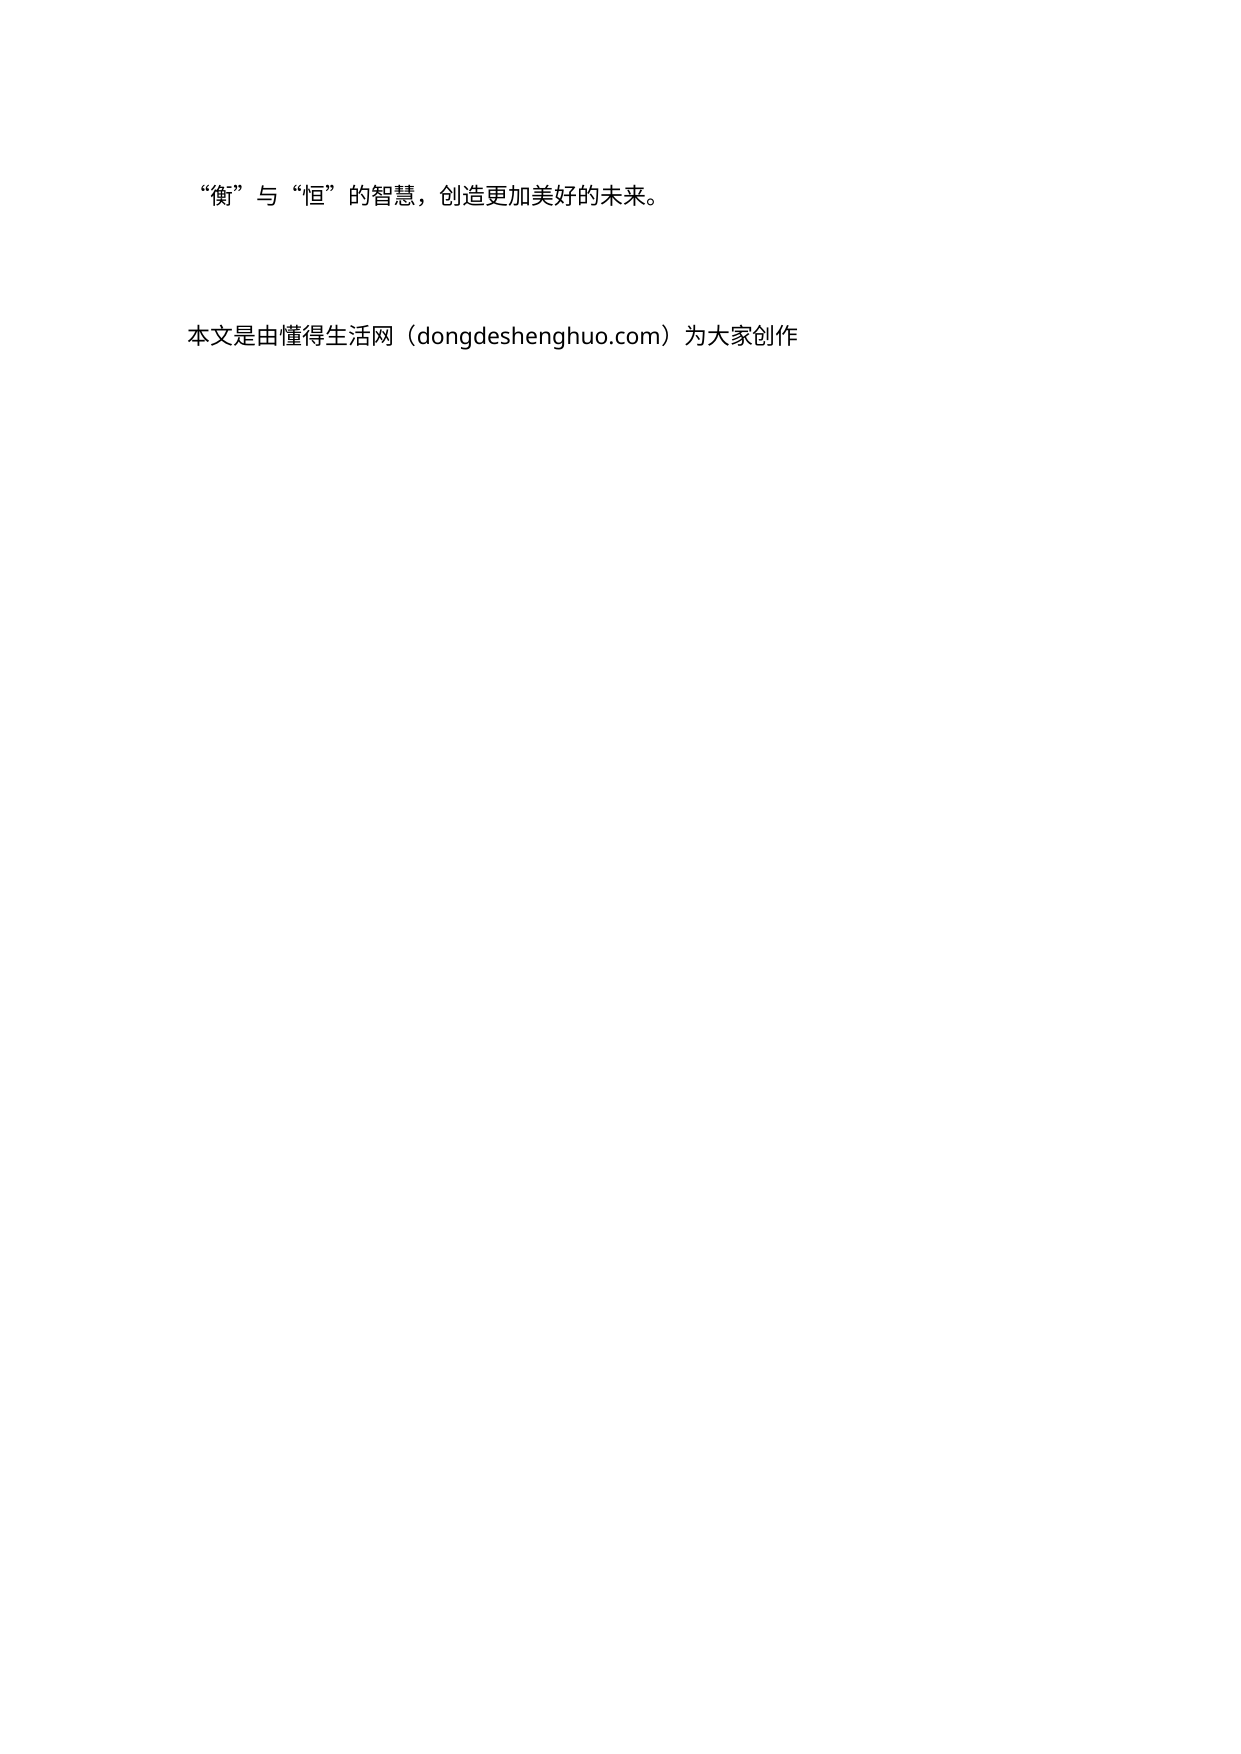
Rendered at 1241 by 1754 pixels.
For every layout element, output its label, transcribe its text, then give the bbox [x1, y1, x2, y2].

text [187, 162, 1053, 227]
text 本文是由懂得生活网（dongdeshenghuo.com）为大家创作 [187, 302, 1053, 367]
